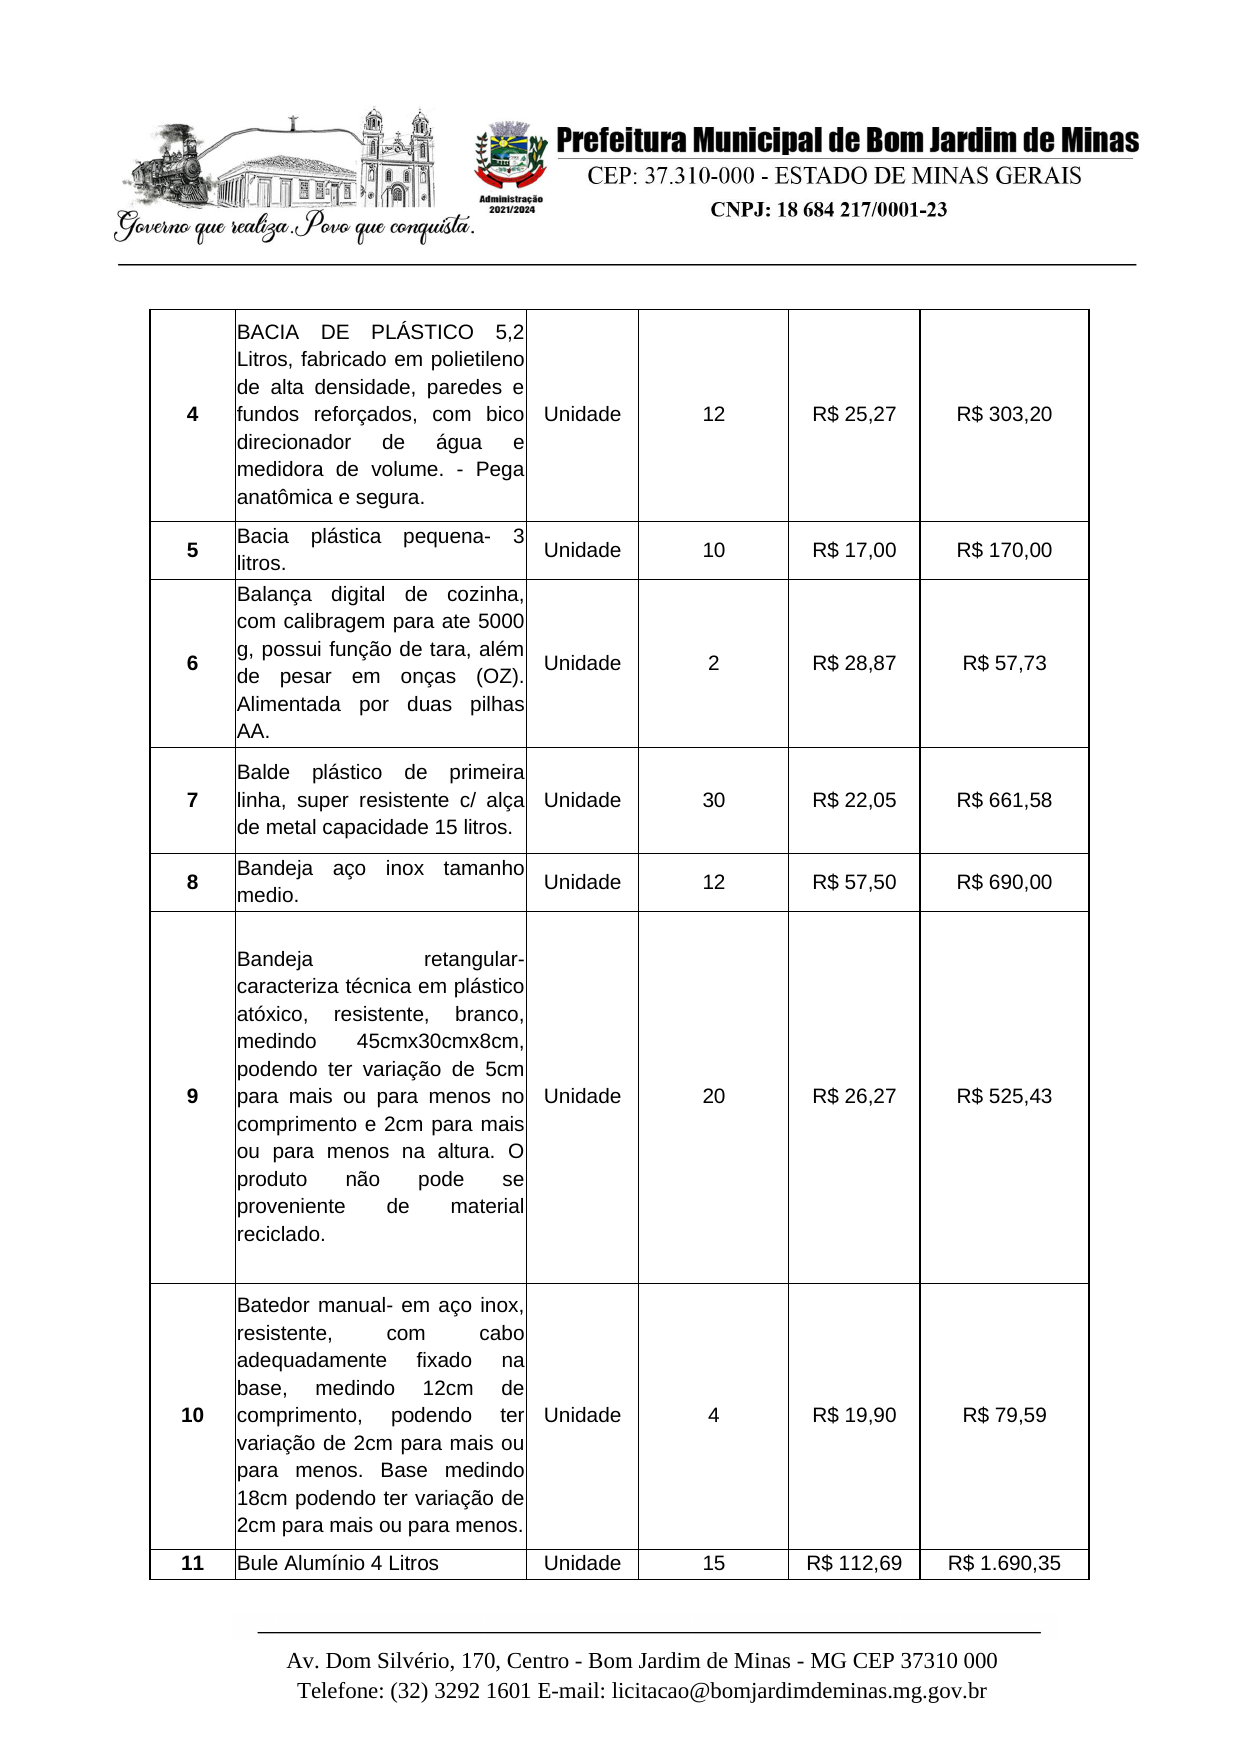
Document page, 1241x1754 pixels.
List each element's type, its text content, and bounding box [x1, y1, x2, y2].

table_cell 4 [151, 310, 235, 521]
table_cell Batedor manual- em aço inox, resistente, com cabo adequadamente fixado na base, medindo 12cm de comprimento, podendo ter variação de 2cm para mais ou para menos. Base medindo 18cm podendo ter variação de 2cm para mais ou para menos. [236, 1284, 526, 1548]
table_cell R$ 28,87 [789, 580, 919, 747]
table_cell Unidade [527, 1550, 638, 1579]
table_cell 5 [151, 522, 235, 579]
table_cell Balança digital de cozinha, com calibragem para ate 5000 g, possui função de tara, além de pesar em onças (OZ). Alimentada por duas pilhas AA. [236, 580, 526, 747]
table_cell R$ 79,59 [921, 1284, 1088, 1548]
table_cell R$ 112,69 [789, 1550, 919, 1579]
table_cell 12 [639, 310, 788, 521]
table_cell 30 [639, 748, 788, 853]
table_cell BACIA DE PLÁSTICO 5,2 Litros, fabricado em polietileno de alta densidade, paredes e fundos reforçados, com bico direcionador de água e medidora de volume. - Pega anatômica e segura. [236, 310, 526, 521]
table_cell R$ 25,27 [789, 310, 919, 521]
table_cell R$ 170,00 [921, 522, 1088, 579]
table_cell Unidade [527, 310, 638, 521]
table_cell 12 [639, 854, 788, 911]
table_cell R$ 525,43 [921, 912, 1088, 1283]
table_cell R$ 57,73 [921, 580, 1088, 747]
table_cell R$ 17,00 [789, 522, 919, 579]
table_cell 11 [151, 1550, 235, 1579]
table_cell 10 [639, 522, 788, 579]
table_cell 8 [151, 854, 235, 911]
table_cell Bacia plástica pequena- 3 litros. [236, 522, 526, 579]
table_cell 9 [151, 912, 235, 1283]
table_cell R$ 19,90 [789, 1284, 919, 1548]
picture [91, 54, 1158, 305]
table_cell R$ 57,50 [789, 854, 919, 911]
table_cell R$ 1.690,35 [921, 1550, 1088, 1579]
table_cell R$ 22,05 [789, 748, 919, 853]
table_cell Unidade [527, 1284, 638, 1548]
table_cell 10 [151, 1284, 235, 1548]
table_cell Bule Alumínio 4 Litros [236, 1550, 526, 1579]
table_cell 4 [639, 1284, 788, 1548]
table_cell R$ 26,27 [789, 912, 919, 1283]
table_cell Unidade [527, 912, 638, 1283]
table_cell Bandeja retangular- caracteriza técnica em plástico atóxico, resistente, branco, medindo 45cmx30cmx8cm, podendo ter variação de 5cm para mais ou para menos no comprimento e 2cm para mais ou para menos na altura. O produto não pode se proveniente de material reciclado. [236, 912, 526, 1283]
table_cell R$ 303,20 [921, 310, 1088, 521]
table_cell Balde plástico de primeira linha, super resistente c/ alça de metal capacidade 15 litros. [236, 748, 526, 853]
table_cell Unidade [527, 748, 638, 853]
table_cell Unidade [527, 522, 638, 579]
table_cell R$ 690,00 [921, 854, 1088, 911]
table_cell 20 [639, 912, 788, 1283]
table_cell 15 [639, 1550, 788, 1579]
table_cell Unidade [527, 854, 638, 911]
table_cell 2 [639, 580, 788, 747]
table_cell R$ 661,58 [921, 748, 1088, 853]
table_cell Unidade [527, 580, 638, 747]
table_cell 7 [151, 748, 235, 853]
table_cell 6 [151, 580, 235, 747]
table_cell Bandeja aço inox tamanho medio. [236, 854, 526, 911]
picture [226, 1611, 1058, 1643]
